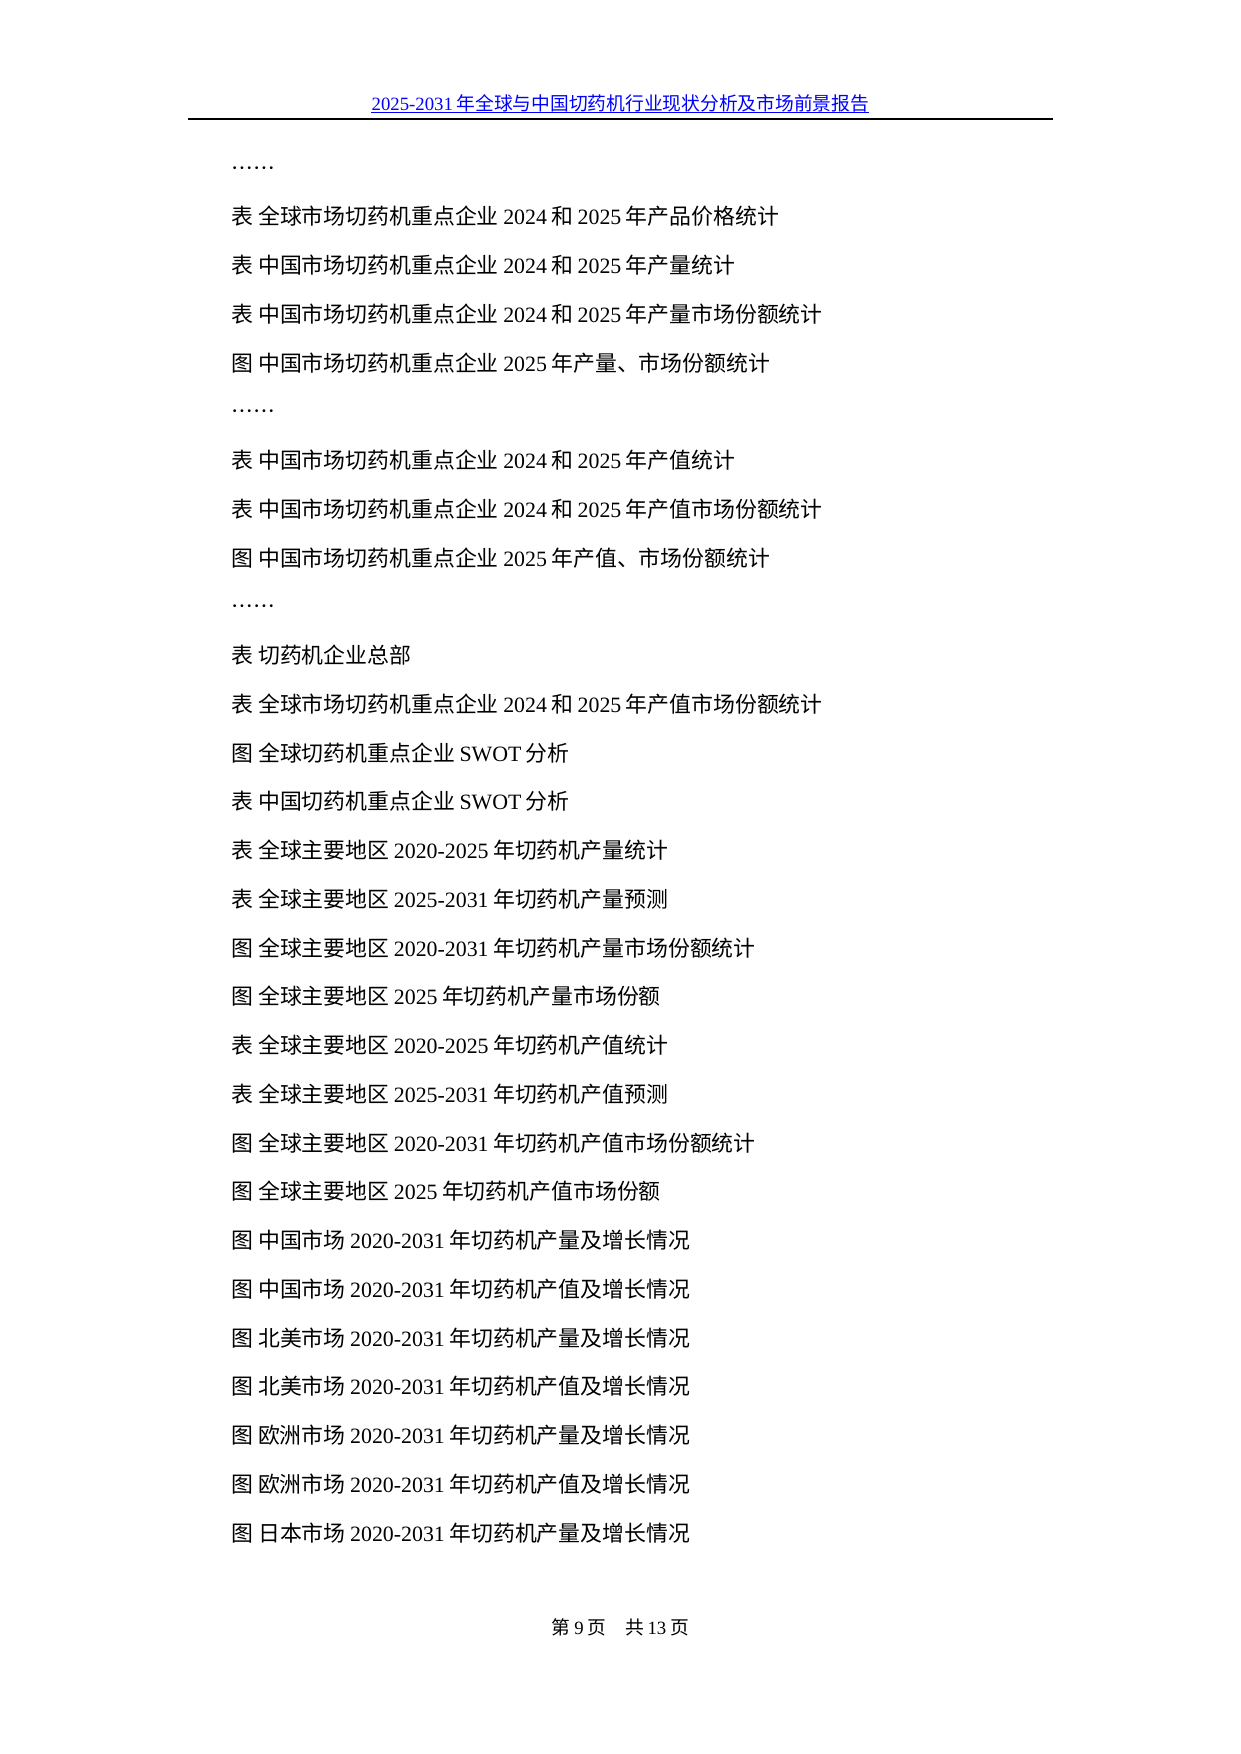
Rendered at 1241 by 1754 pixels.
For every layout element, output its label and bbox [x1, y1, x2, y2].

text [187, 150, 1053, 1548]
